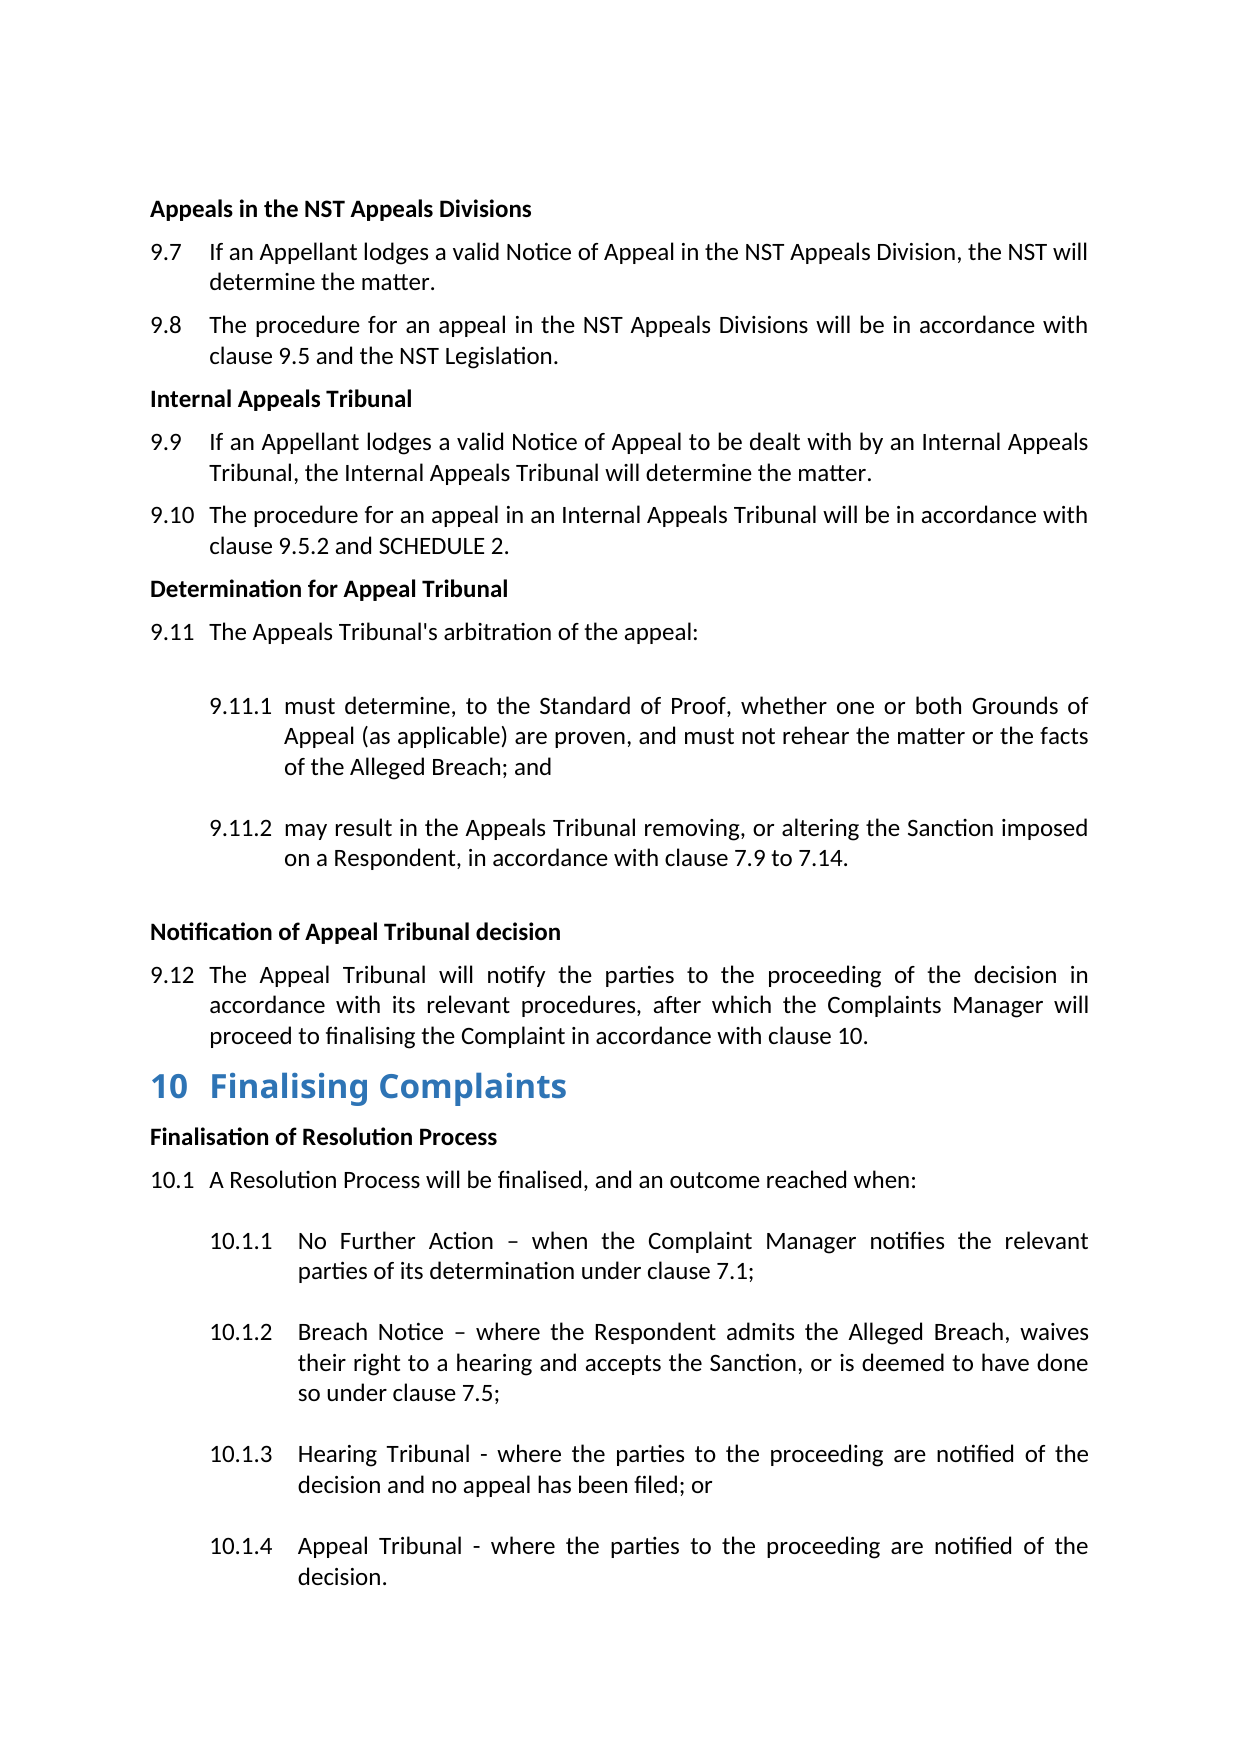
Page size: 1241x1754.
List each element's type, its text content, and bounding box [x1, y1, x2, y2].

list Determination for Appeal Tribunal [150, 573, 1090, 604]
list Internal Appeals Tribunal [150, 383, 1090, 414]
list must determine, to the Standard of Proof, whether one or both Grounds of Appeal (as applicable) are proven, and must not rehear the matter or the facts of the Alleged Breach; and [209, 690, 1090, 781]
subtitle Finalising Complaints [150, 1063, 1090, 1108]
list If an Appellant lodges a valid Notice of Appeal to be dealt with by an Internal Appeals Tribunal, the Internal Appeals Tribunal will determine the matter. [150, 426, 1090, 487]
list Appeals in the NST Appeals Divisions [150, 193, 1090, 223]
list If an Appellant lodges a valid Notice of Appeal in the NST Appeals Division, the NST will determine the matter. [150, 236, 1090, 297]
list Hearing Tribunal - where the parties to the proceeding are notified of the decision and no appeal has been filed; or [209, 1439, 1090, 1500]
list Appeal Tribunal - where the parties to the proceeding are notified of the decision. [209, 1530, 1090, 1591]
list The procedure for an appeal in an Internal Appeals Tribunal will be in accordance with clause 9.5.2 and SCHEDULE 2. [150, 500, 1090, 561]
list Finalisation of Resolution Process [150, 1121, 1090, 1151]
list Notification of Appeal Tribunal decision [150, 916, 1090, 946]
list The procedure for an appeal in the NST Appeals Divisions will be in accordance with clause 9.5 and the NST Legislation. [150, 309, 1090, 371]
list may result in the Appeals Tribunal removing, or altering the Sanction imposed on a Respondent, in accordance with clause 7.9 to 7.14. [209, 812, 1090, 873]
list The Appeal Tribunal will notify the parties to the proceeding of the decision in accordance with its relevant procedures, after which the Complaints Manager will proceed to finalising the Complaint in accordance with clause 10. [150, 959, 1090, 1051]
list Breach Notice – where the Respondent admits the Alleged Breach, waives their right to a hearing and accepts the Sanction, or is deemed to have done so under clause 7.5; [209, 1317, 1090, 1408]
list The Appeals Tribunal's arbitration of the appeal: [150, 616, 1090, 647]
list No Further Action – when the Complaint Manager notifies the relevant parties of its determination under clause 7.1; [209, 1225, 1090, 1286]
list A Resolution Process will be finalised, and an outcome reached when: [150, 1164, 1090, 1194]
